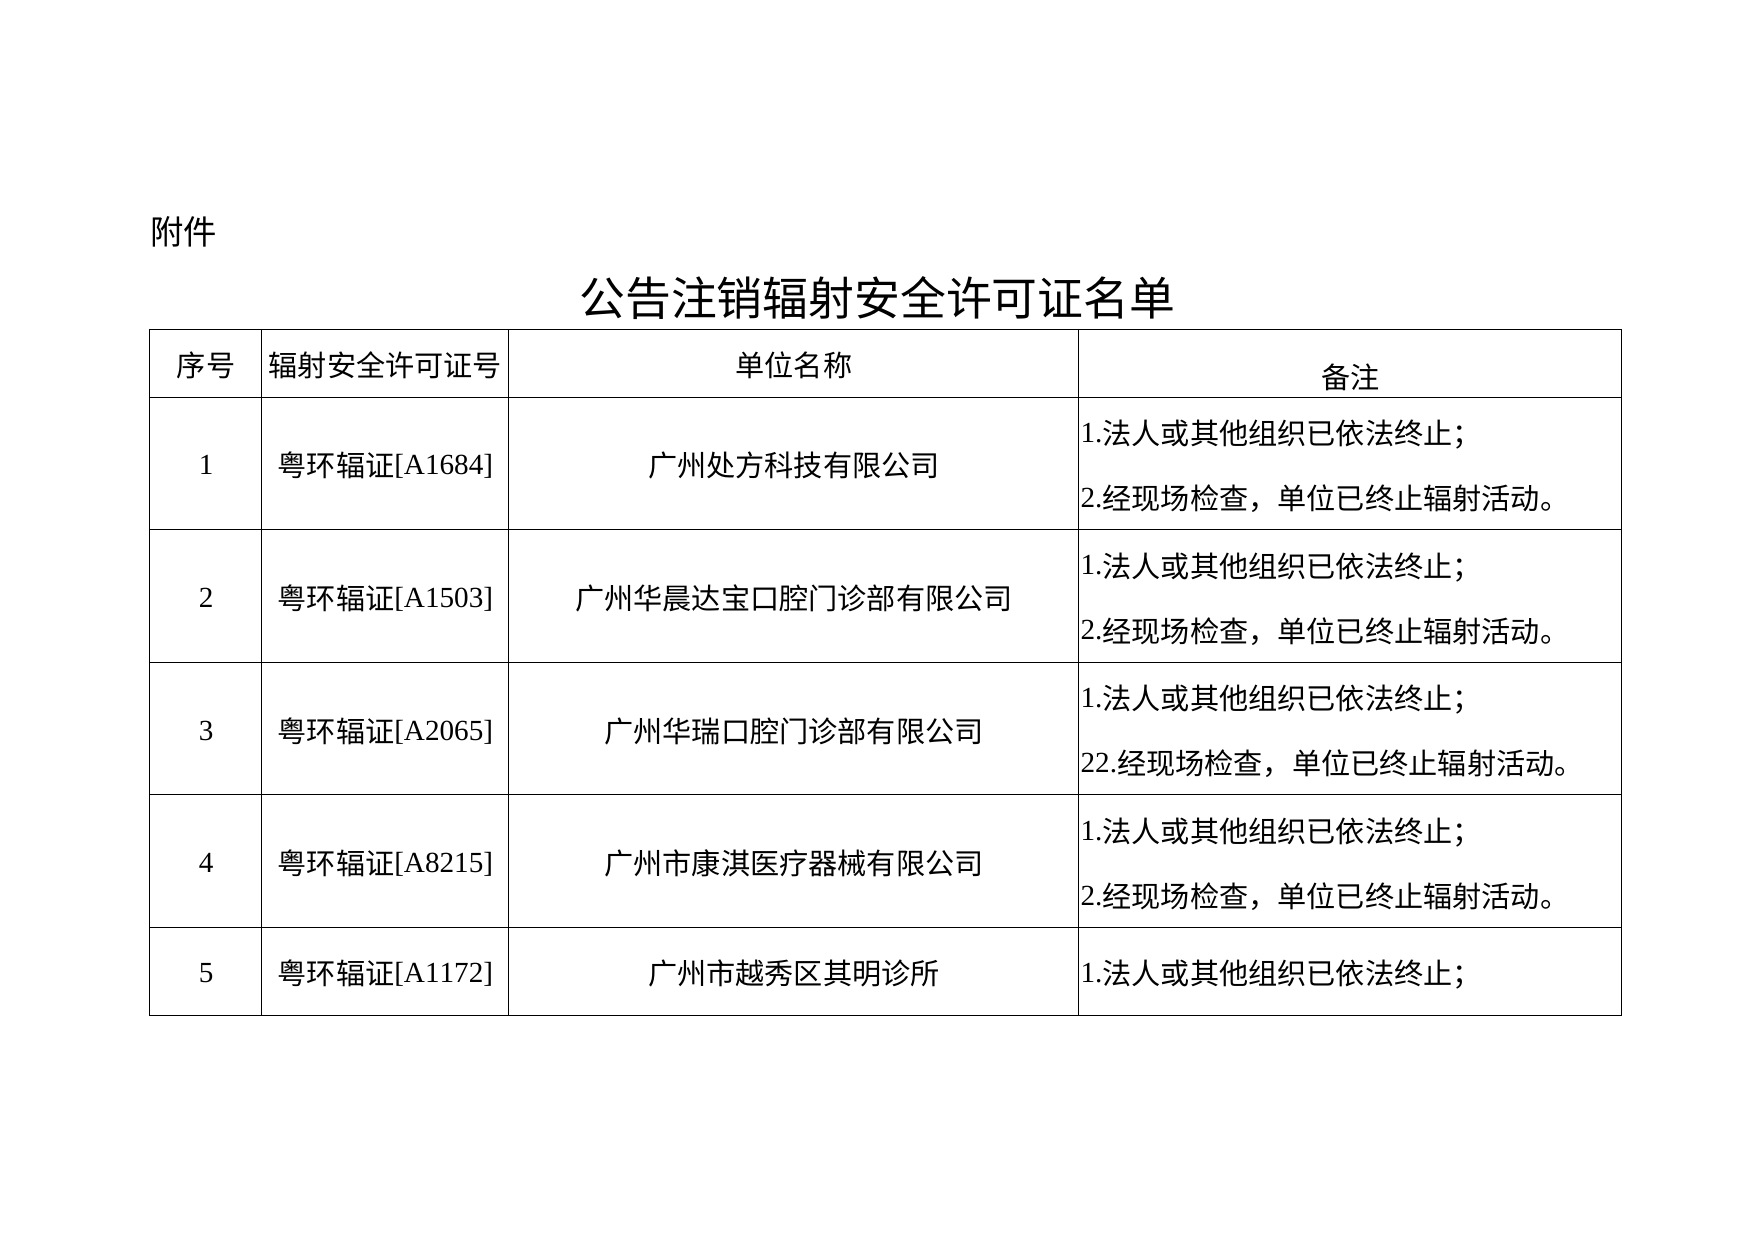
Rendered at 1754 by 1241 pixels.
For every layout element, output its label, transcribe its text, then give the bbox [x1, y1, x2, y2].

table_cell 粤环辐证[A1503] [262, 530, 508, 662]
table_cell 广州华瑞口腔门诊部有限公司 [509, 663, 1078, 794]
table_cell 粤环辐证[A8215] [262, 795, 508, 927]
text 公告注销辐射安全许可证名单 [150, 263, 1604, 329]
table_cell 1 [150, 398, 261, 529]
table_cell 1.法人或其他组织已依法终止； 2.经现场检查，单位已终止辐射活动。 [1079, 398, 1621, 529]
table_cell 4 [150, 795, 261, 927]
table_header 单位名称 [509, 330, 1078, 397]
table_cell 广州市康淇医疗器械有限公司 [509, 795, 1078, 927]
table_cell 粤环辐证[A2065] [262, 663, 508, 794]
table_cell 广州市越秀区其明诊所 [509, 928, 1078, 1014]
table_cell 2 [150, 530, 261, 662]
table_cell 广州华晨达宝口腔门诊部有限公司 [509, 530, 1078, 662]
table_cell 广州处方科技有限公司 [509, 398, 1078, 529]
table_cell 1.法人或其他组织已依法终止； 2.经现场检查，单位已终止辐射活动。 [1079, 795, 1621, 927]
table_cell 3 [150, 663, 261, 794]
table_cell 粤环辐证[A1684] [262, 398, 508, 529]
table_cell 1.法人或其他组织已依法终止； 22.经现场检查，单位已终止辐射活动。 [1079, 663, 1621, 794]
table_cell 粤环辐证[A1172] [262, 928, 508, 1014]
table_header 辐射安全许可证号 [262, 330, 508, 397]
table_header 序号 [150, 330, 261, 397]
table_header 备注 [1079, 330, 1621, 397]
table_cell 5 [150, 928, 261, 1014]
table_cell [1079, 928, 1621, 1014]
table_cell 1.法人或其他组织已依法终止； 2.经现场检查，单位已终止辐射活动。 [1079, 530, 1621, 662]
text 附件 [150, 198, 1604, 263]
